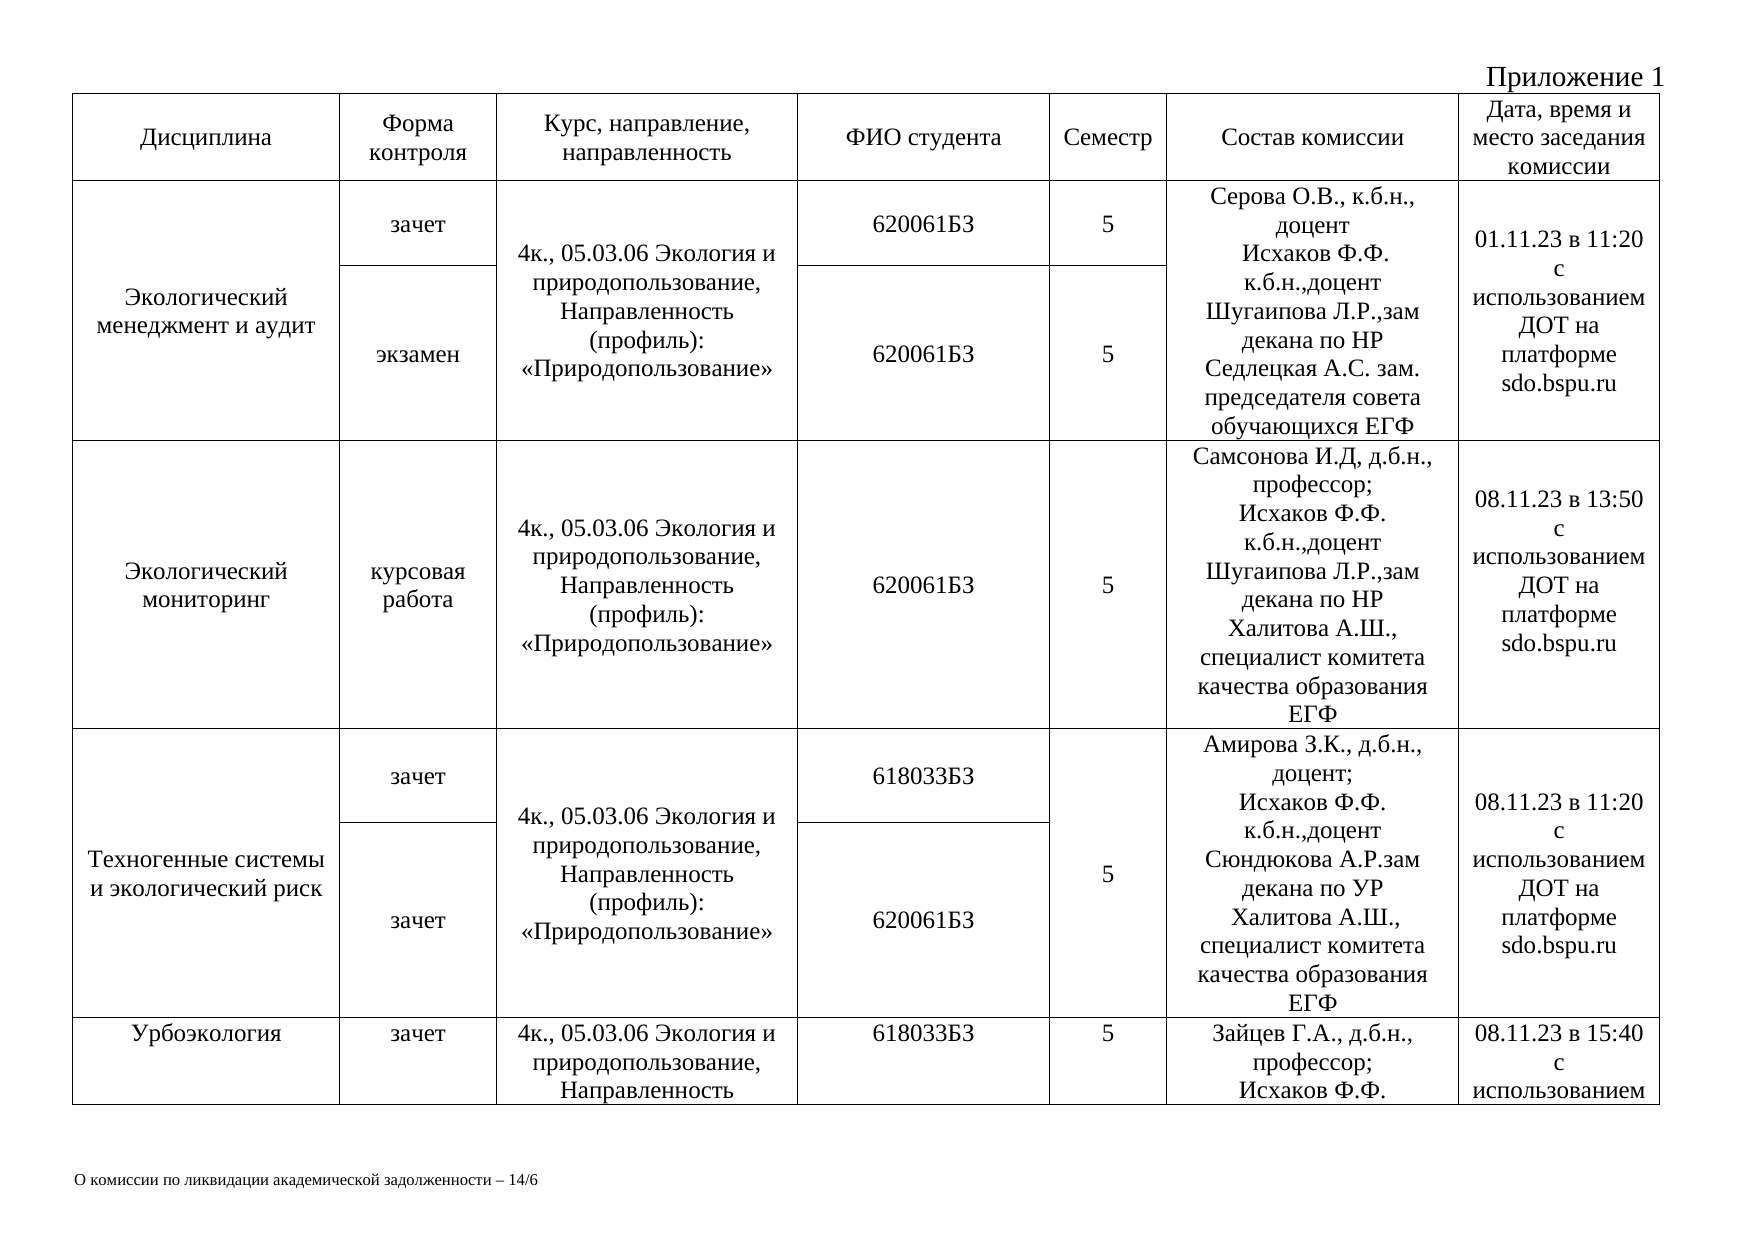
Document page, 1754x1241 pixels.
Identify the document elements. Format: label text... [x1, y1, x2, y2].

table_cell Амирова З.К., д.б.н., доцент; Исхаков Ф.Ф. к.б.н.,доцент Сюндюкова А.Р.зам декана по УР Халитова А.Ш., специалист комитета качества образования ЕГФ [1167, 729, 1458, 1017]
table_header Курс, направление, направленность [497, 94, 797, 180]
table_cell 5 [1050, 181, 1166, 265]
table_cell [1167, 1018, 1458, 1104]
table_cell 620061БЗ [798, 266, 1049, 440]
table_cell зачет [340, 181, 496, 265]
table_header ФИО студента [798, 94, 1049, 180]
table_cell 618033БЗ [798, 1018, 1049, 1104]
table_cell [1459, 1018, 1659, 1104]
table_cell зачет [340, 1018, 496, 1104]
table_cell Урбоэкология [73, 1018, 339, 1104]
table_cell 5 [1050, 266, 1166, 440]
table_cell 08.11.23 в 13:50 с использованием ДОТ на платформе sdo.bspu.ru [1459, 441, 1659, 728]
table_cell курсовая работа [340, 441, 496, 728]
table_cell 5 [1050, 441, 1166, 728]
table_cell 01.11.23 в 11:20 с использованием ДОТ на платформе sdo.bspu.ru [1459, 181, 1659, 440]
table_cell 620061БЗ [798, 441, 1049, 728]
table_cell Серова О.В., к.б.н., доцент Исхаков Ф.Ф. к.б.н.,доцент Шугаипова Л.Р.,зам декана по НР Седлецкая А.С. зам. председателя совета обучающихся ЕГФ [1167, 181, 1458, 440]
table_cell 5 [1050, 729, 1166, 1017]
table_cell 4к., 05.03.06 Экология и природопользование, Направленность (профиль): «Природопользование» [497, 181, 797, 440]
table_header Состав комиссии [1167, 94, 1458, 180]
table_cell 4к., 05.03.06 Экология и природопользование, Направленность (профиль): «Природопользование» [497, 729, 797, 1017]
table_cell 5 [1050, 1018, 1166, 1104]
table_header Семестр [1050, 94, 1166, 180]
table_cell 4к., 05.03.06 Экология и природопользование, Направленность (профиль): «Природопользование» [497, 441, 797, 728]
table_cell 620061БЗ [798, 823, 1049, 1017]
table_cell экзамен [340, 266, 496, 440]
table_cell 08.11.23 в 11:20 с использованием ДОТ на платформе sdo.bspu.ru [1459, 729, 1659, 1017]
table_cell Экологический менеджмент и аудит [73, 181, 339, 440]
table_cell Техногенные системы и экологический риск [73, 729, 339, 1017]
table_cell зачет [340, 729, 496, 822]
table_cell Экологический мониторинг [73, 441, 339, 728]
text Приложение 1 [74, 59, 1665, 93]
table_header Форма контроля [340, 94, 496, 180]
table_cell Самсонова И.Д, д.б.н., профессор; Исхаков Ф.Ф. к.б.н.,доцент Шугаипова Л.Р.,зам декана по НР Халитова А.Ш., специалист комитета качества образования ЕГФ [1167, 441, 1458, 728]
table_cell 618033БЗ [798, 729, 1049, 822]
table_header Дисциплина [73, 94, 339, 180]
table_cell 620061БЗ [798, 181, 1049, 265]
table_cell зачет [340, 823, 496, 1017]
table_header Дата, время и место заседания комиссии [1459, 94, 1659, 180]
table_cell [497, 1018, 797, 1104]
